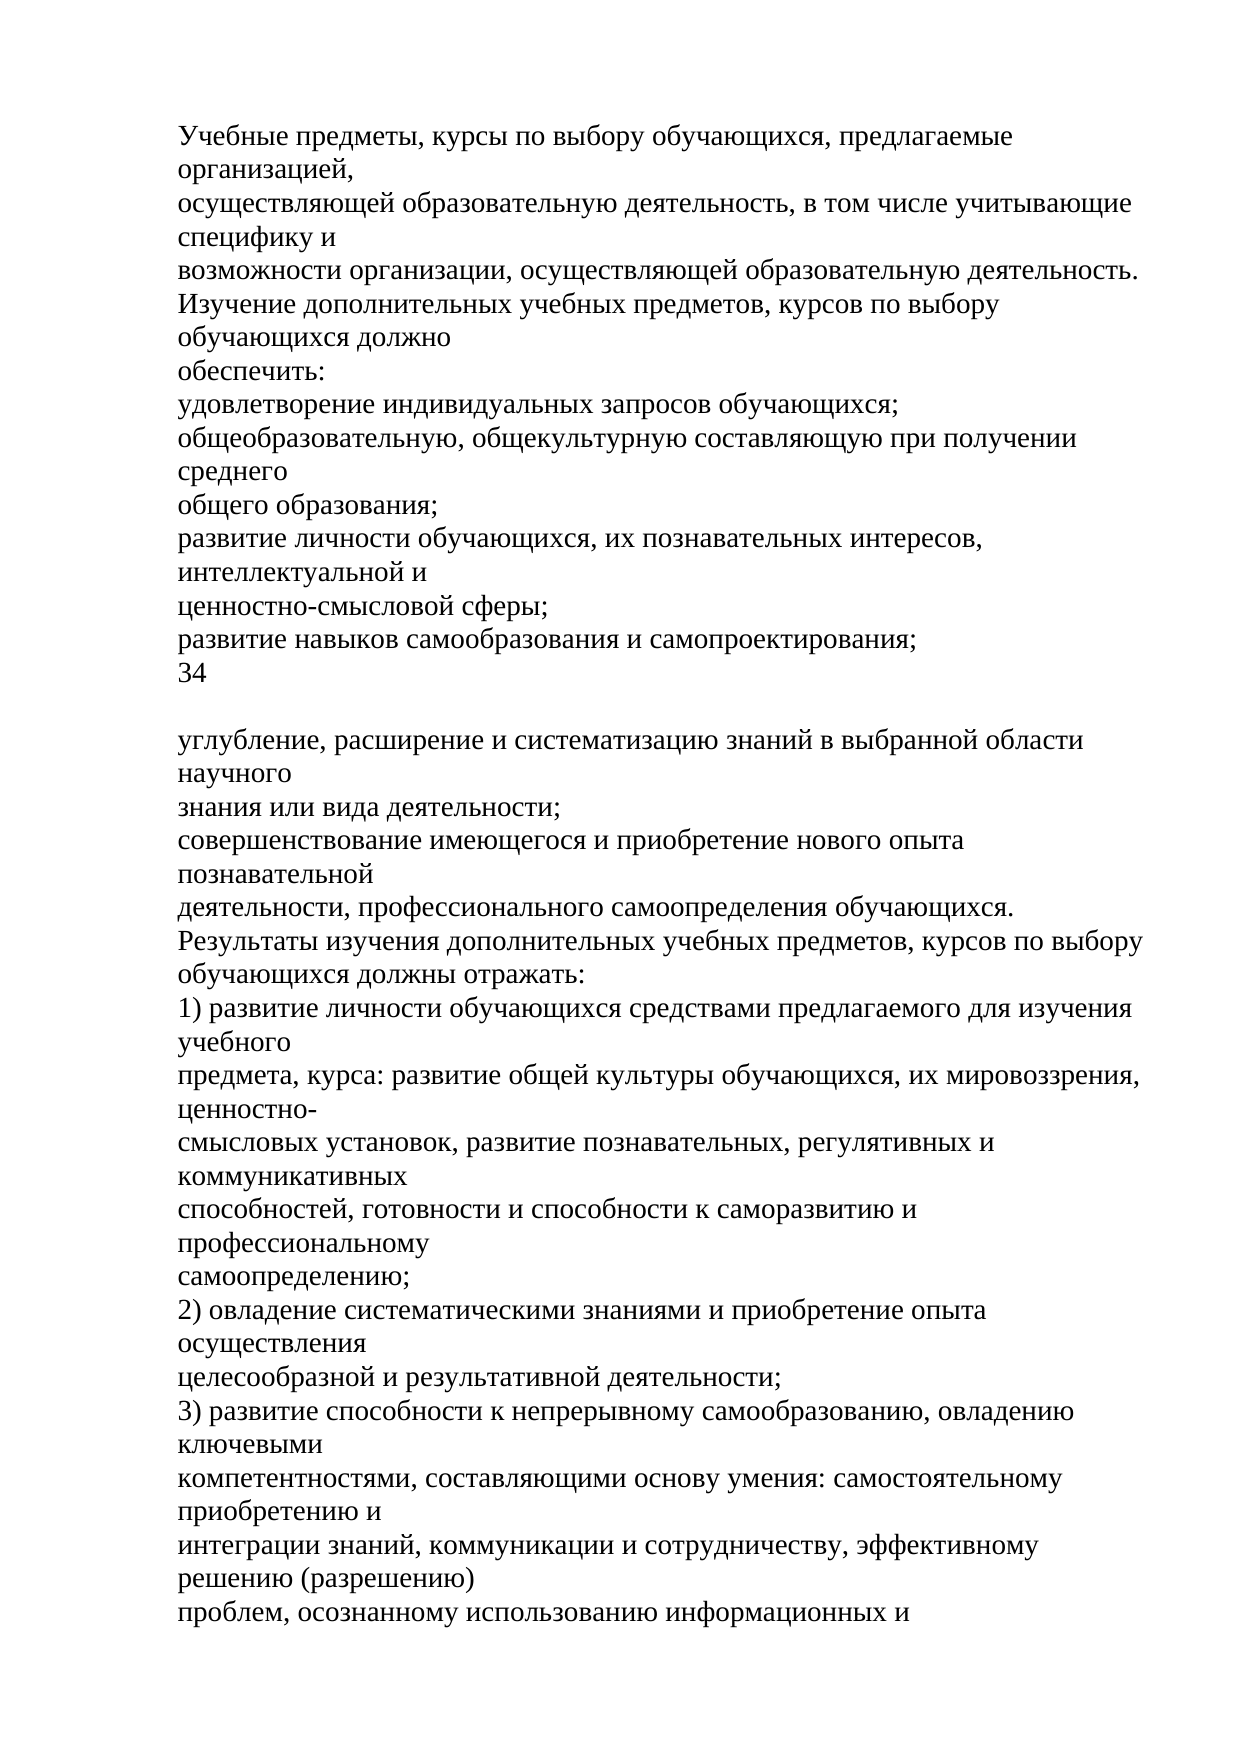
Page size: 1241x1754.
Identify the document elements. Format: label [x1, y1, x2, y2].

text [177, 655, 1152, 1627]
text [177, 118, 1152, 655]
